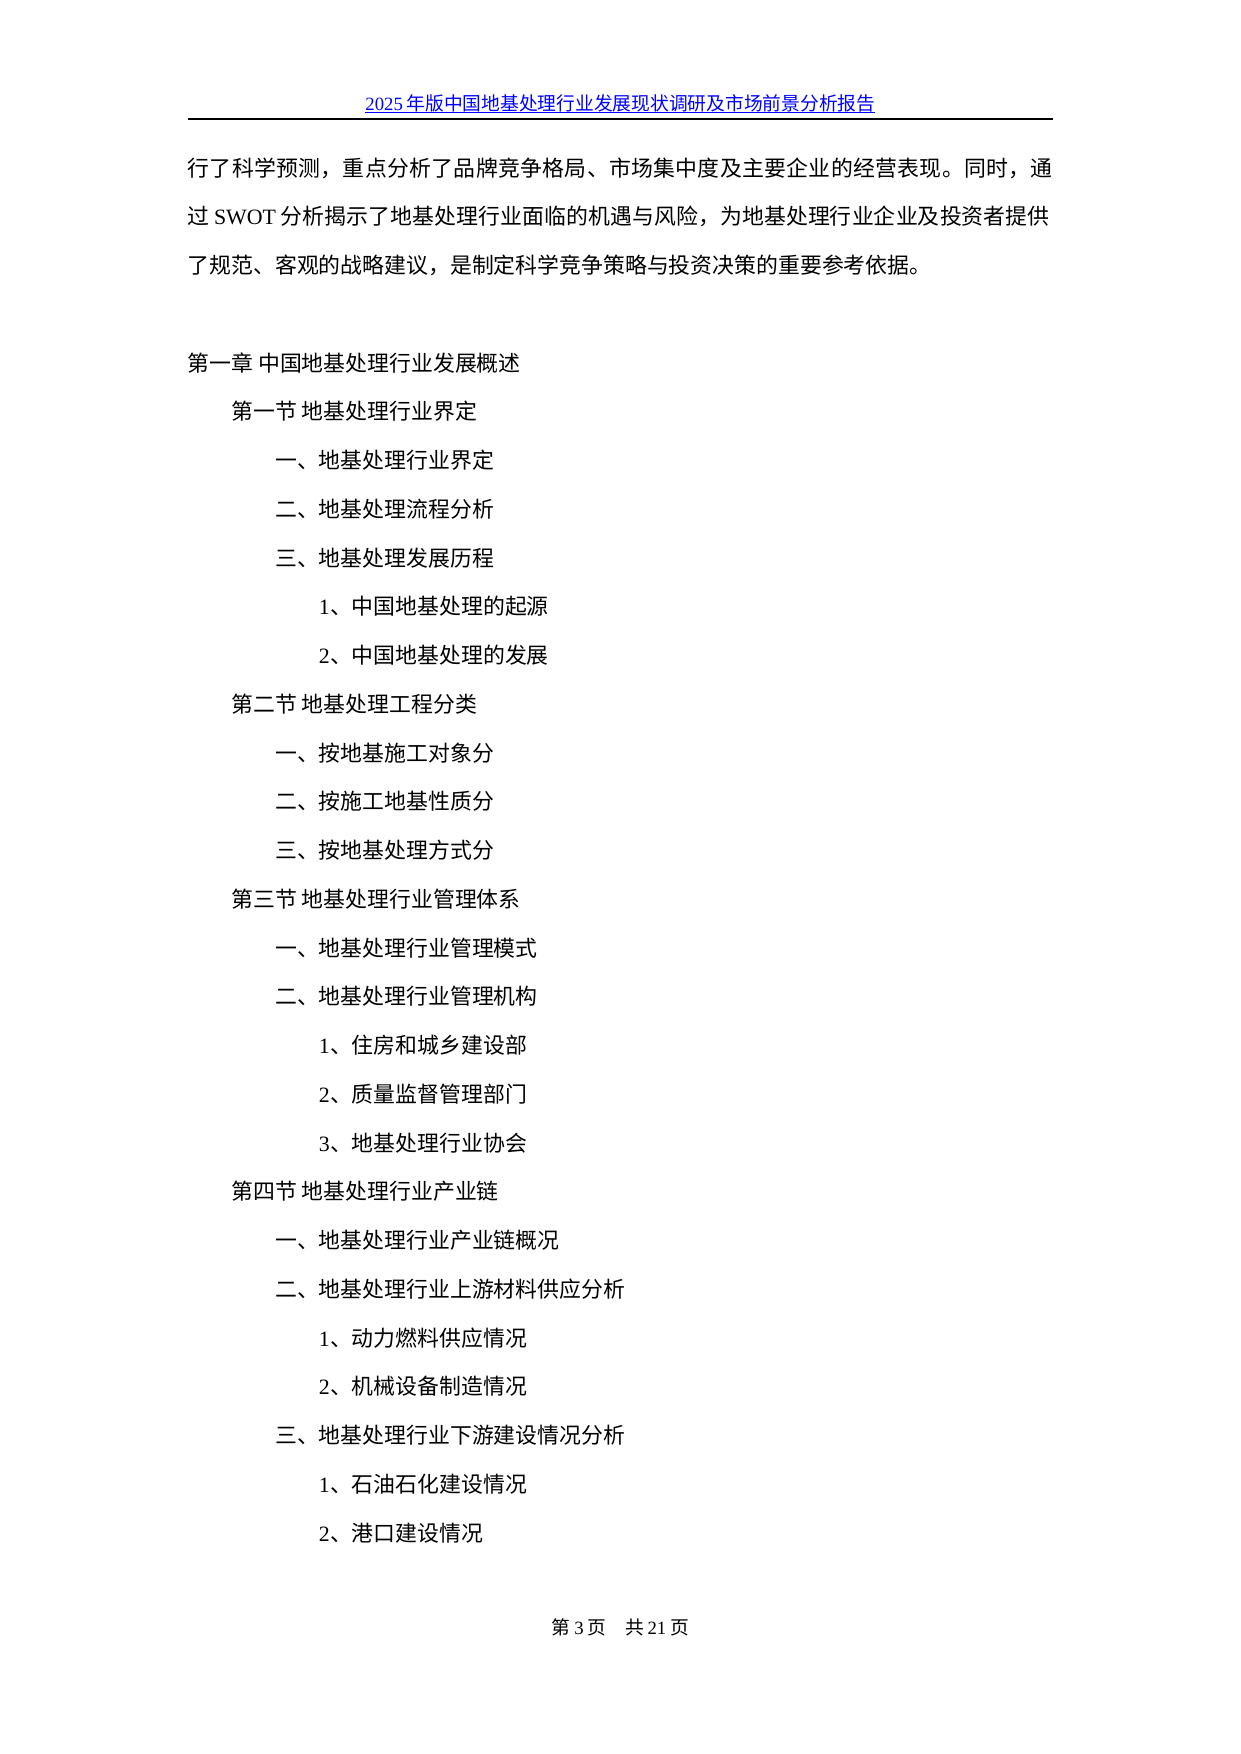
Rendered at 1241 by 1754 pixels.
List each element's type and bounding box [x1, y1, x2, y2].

text [187, 150, 1053, 1548]
